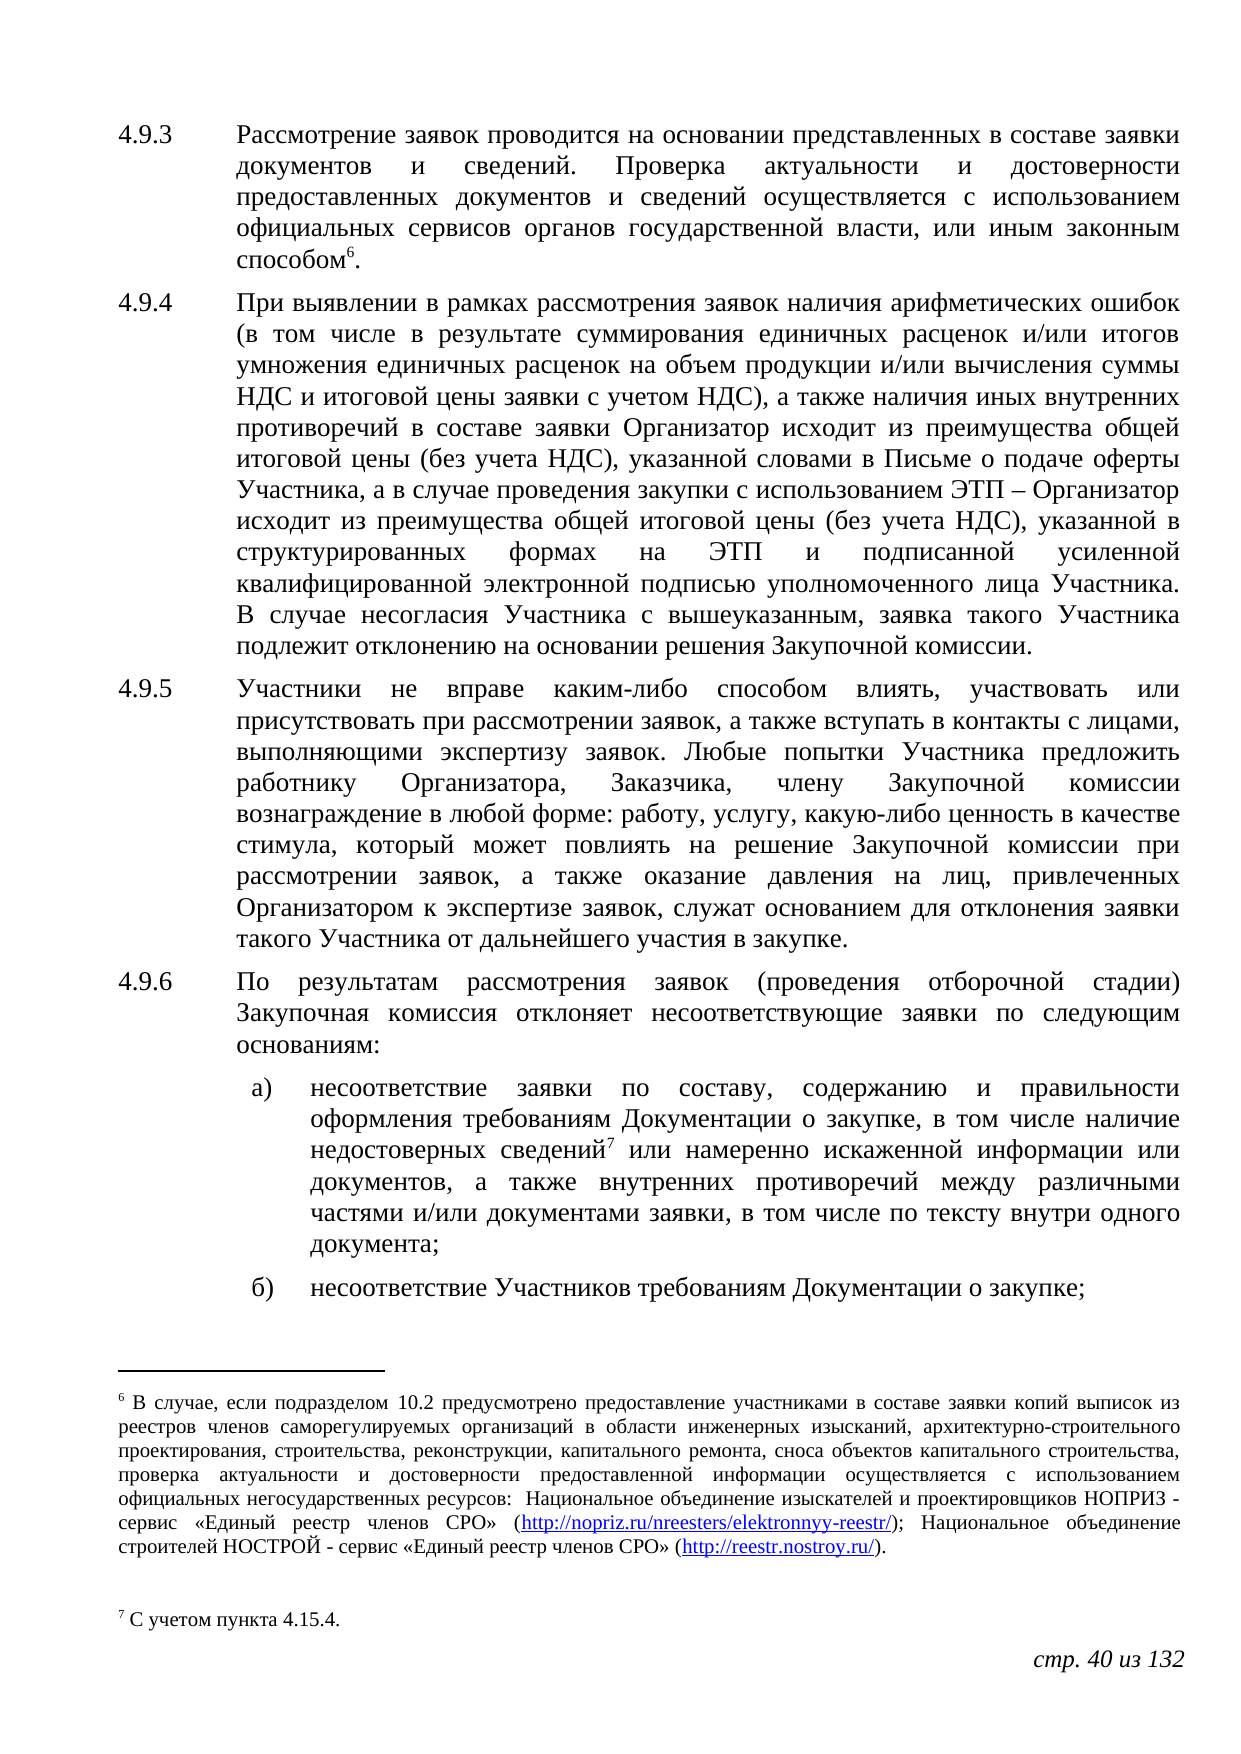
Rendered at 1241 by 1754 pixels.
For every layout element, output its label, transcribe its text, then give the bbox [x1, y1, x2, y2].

text По результатам рассмотрения заявок (проведения отборочной стадии) Закупочная комиссия отклоняет несоответствующие заявки по следующим основаниям: [118, 965, 1181, 1059]
text Рассмотрение заявок проводится на основании представленных в составе заявки документов и сведений. Проверка актуальности и достоверности предоставленных документов и сведений осуществляется с использованием официальных сервисов органов государственной власти, или иным законным способом. [118, 118, 1181, 274]
text несоответствие заявки по составу, содержанию и правильности оформления требованиям Документации о закупке, в том числе наличие недостоверных сведений или намеренно искаженной информации или документов, а также внутренних противоречий между различными частями и/или документами заявки, в том числе по тексту внутри одного документа; [251, 1071, 1181, 1258]
text Участники не вправе каким-либо способом влиять, участвовать или присутствовать при рассмотрении заявок, а также вступать в контакты с лицами, выполняющими экспертизу заявок. Любые попытки Участника предложить работнику Организатора, Заказчика, члену Закупочной комиссии вознаграждение в любой форме: работу, услугу, какую-либо ценность в качестве стимула, который может повлиять на решение Закупочной комиссии при рассмотрении заявок, а также оказание давления на лиц, привлеченных Организатором к экспертизе заявок, служат основанием для отклонения заявки такого Участника от дальнейшего участия в закупке. [118, 673, 1181, 953]
text несоответствие Участников требованиям Документации о закупке; [251, 1271, 1181, 1302]
text При выявлении в рамках рассмотрения заявок наличия арифметических ошибок (в том числе в результате суммирования единичных расценок и/или итогов умножения единичных расценок на объем продукции и/или вычисления суммы НДС и итоговой цены заявки с учетом НДС), а также наличия иных внутренних противоречий в составе заявки Организатор исходит из преимущества общей итоговой цены (без учета НДС), указанной словами в Письме о подаче оферты Участника, а в случае проведения закупки с использованием ЭТП – Организатор исходит из преимущества общей итоговой цены (без учета НДС), указанной в структурированных формах на ЭТП и подписанной усиленной квалифицированной электронной подписью уполномоченного лица Участника. В случае несогласия Участника с вышеуказанным, заявка такого Участника подлежит отклонению на основании решения Закупочной комиссии. [118, 286, 1181, 660]
